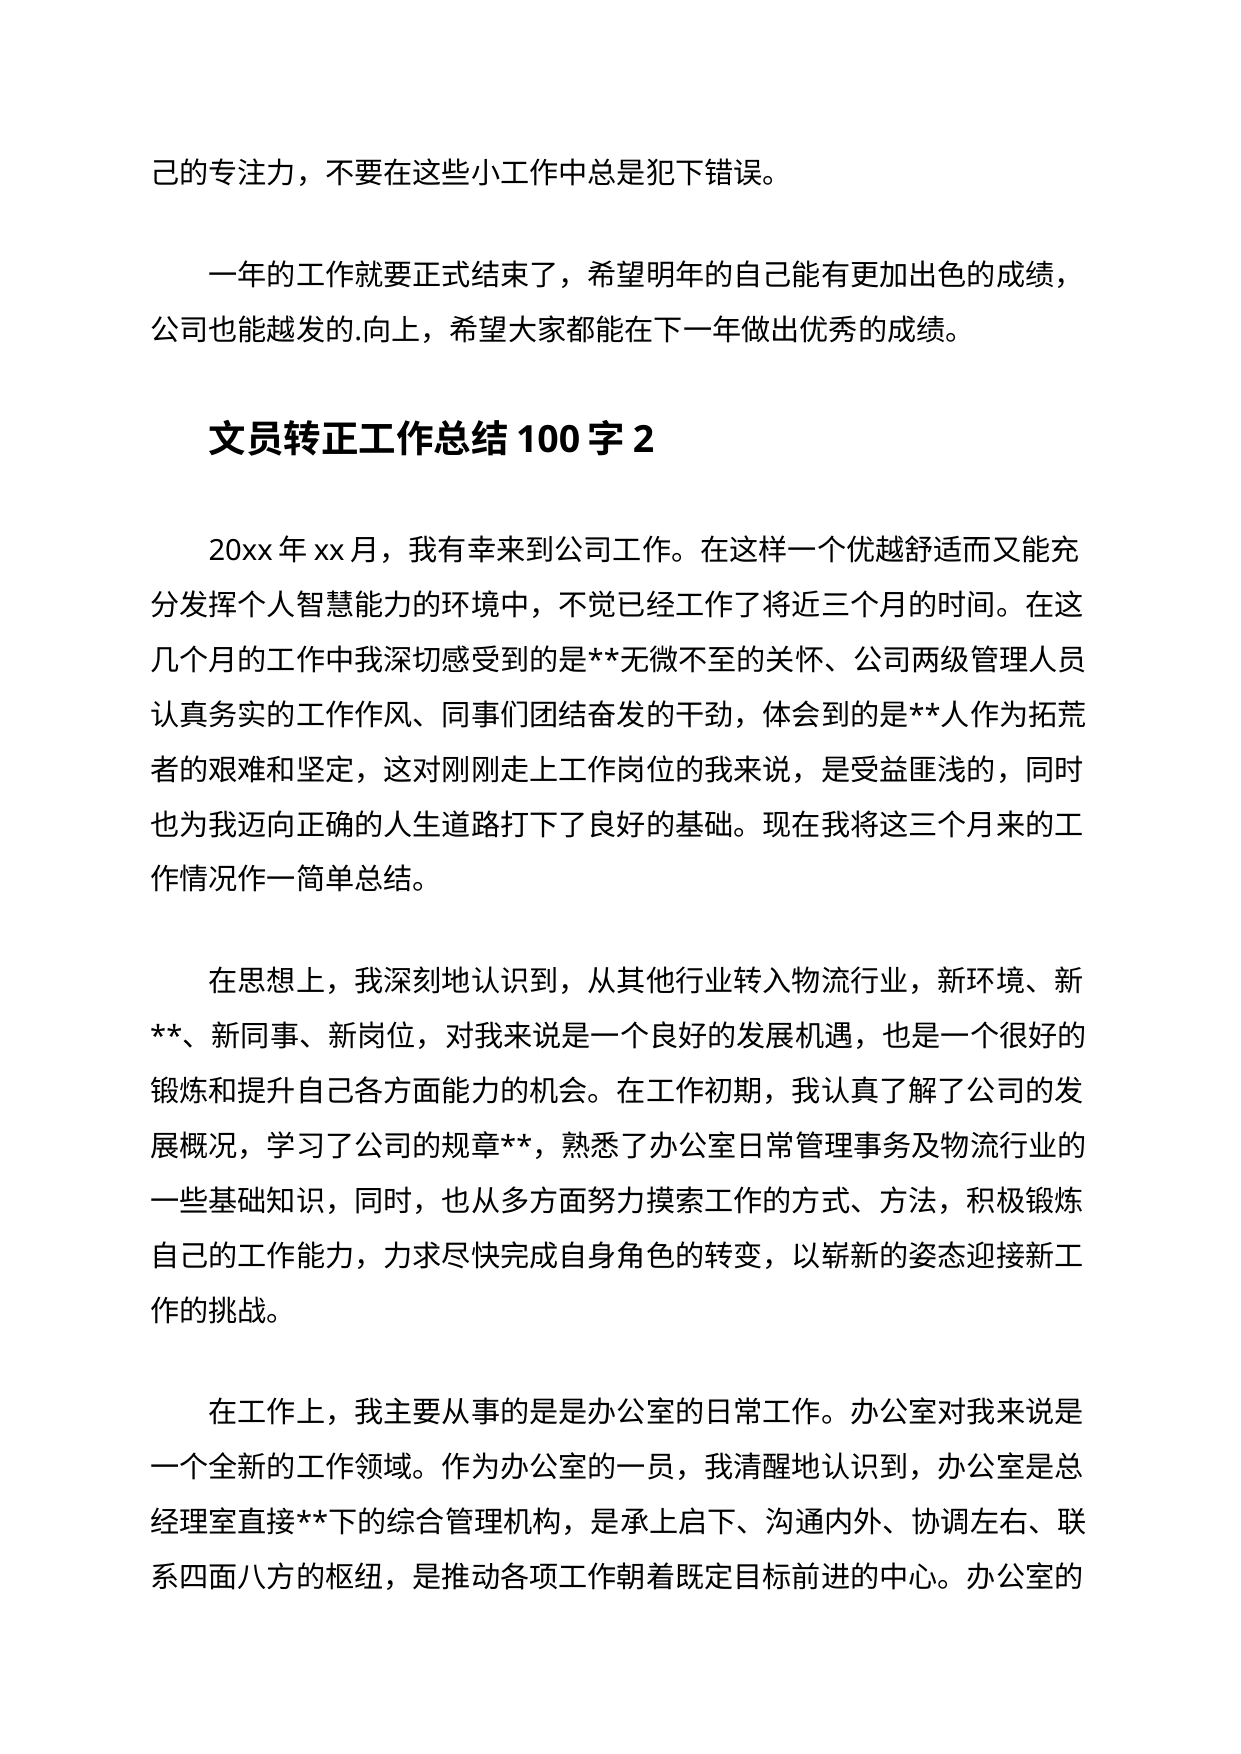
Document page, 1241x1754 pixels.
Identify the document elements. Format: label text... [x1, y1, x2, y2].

text 20xx年xx月，我有幸来到公司工作。在这样一个优越舒适而又能充分发挥个人智慧能力的环境中，不觉已经工作了将近三个月的时间。在这几个月的工作中我深切感受到的是**无微不至的关怀、公司两级管理人员认真务实的工作作风、同事们团结奋发的干劲，体会到的是**人作为拓荒者的艰难和坚定，这对刚刚走上工作岗位的我来说，是受益匪浅的，同时也为我迈向正确的人生道路打下了良好的基础。现在我将这三个月来的工作情况作一简单总结。 [150, 526, 1090, 898]
text 一年的工作就要正式结束了，希望明年的自己能有更加出色的成绩，公司也能越发的.向上，希望大家都能在下一年做出优秀的成绩。 [150, 252, 1090, 349]
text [150, 150, 1090, 192]
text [150, 1389, 1090, 1596]
text 文员转正工作总结100字2 [150, 409, 1090, 463]
text 在思想上，我深刻地认识到，从其他行业转入物流行业，新环境、新**、新同事、新岗位，对我来说是一个良好的发展机遇，也是一个很好的锻炼和提升自己各方面能力的机会。在工作初期，我认真了解了公司的发展概况，学习了公司的规章**，熟悉了办公室日常管理事务及物流行业的一些基础知识，同时，也从多方面努力摸索工作的方式、方法，积极锻炼自己的工作能力，力求尽快完成自身角色的转变，以崭新的姿态迎接新工作的挑战。 [150, 958, 1090, 1329]
